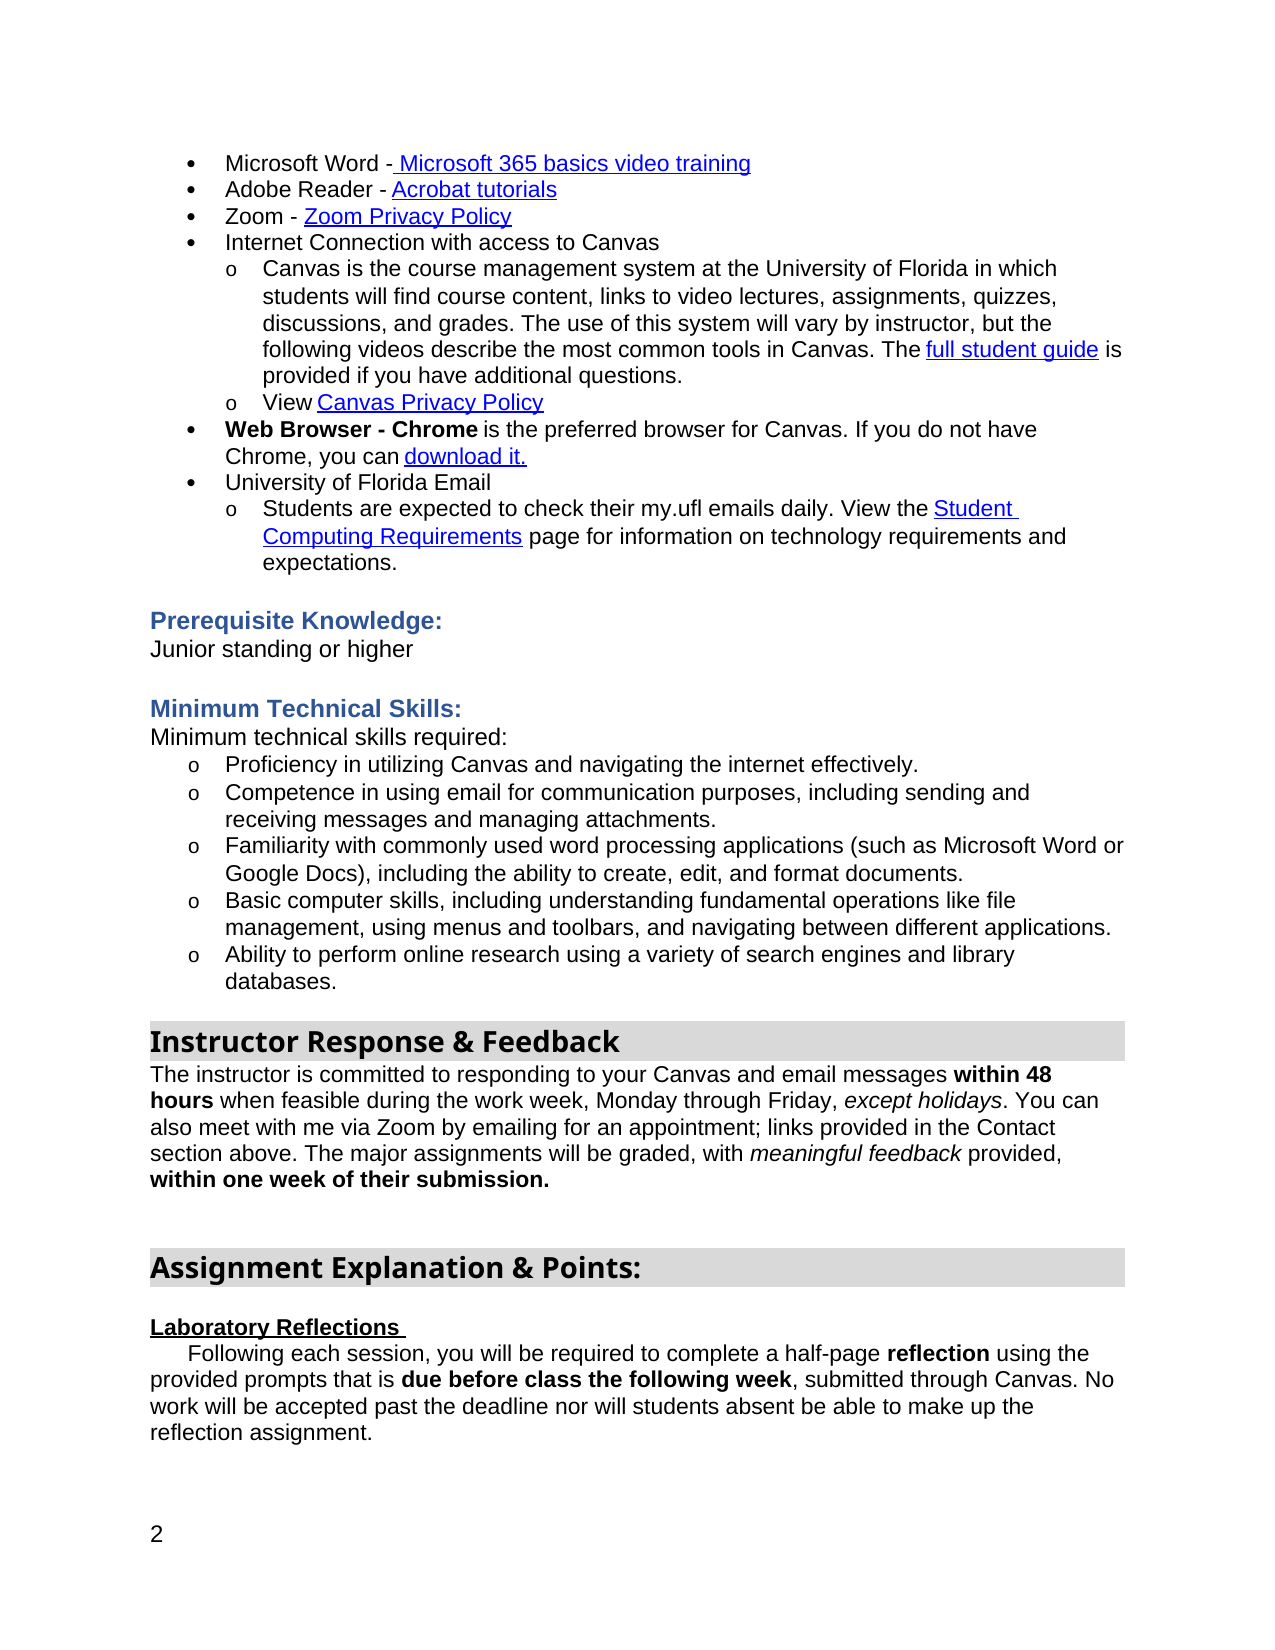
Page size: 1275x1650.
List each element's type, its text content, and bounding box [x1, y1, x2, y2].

list Students are expected to check their my.ufl emails daily. View the Student Computing Requirements page for information on technology requirements and expectations. [225, 495, 1125, 576]
list University of Florida Email [187, 469, 1125, 495]
list Canvas is the course management system at the University of Florida in which students will find course content, links to video lectures, assignments, quizzes, discussions, and grades. The use of this system will vary by instructor, but the following videos describe the most common tools in Canvas. The full student guide is provided if you have additional questions. [225, 255, 1125, 388]
list Microsoft Word - Microsoft 365 basics video training [187, 150, 1125, 176]
list View Canvas Privacy Policy [225, 388, 1125, 416]
list Familiarity with commonly used word processing applications (such as Microsoft Word or Google Docs), including the ability to create, edit, and format documents. [187, 832, 1125, 887]
subtitle Minimum Technical Skills: [150, 694, 1125, 723]
subtitle Prerequisite Knowledge: [150, 606, 1125, 635]
text Following each session, you will be required to complete a half-page reflection using the provided prompts that is due before class the following week, submitted through Canvas. No work will be accepted past the deadline nor will students absent be able to make up the reflection assignment. [150, 1340, 1125, 1446]
text The instructor is committed to responding to your Canvas and email messages within 48 hours when feasible during the work week, Monday through Friday, except holidays. You can also meet with me via Zoom by emailing for an appointment; links provided in the Contact section above. The major assignments will be graded, with meaningful feedback provided, within one week of their submission. [150, 1061, 1125, 1192]
list Competence in using email for communication purposes, including sending and receiving messages and managing attachments. [187, 778, 1125, 832]
list Basic computer skills, including understanding fundamental operations like file management, using menus and toolbars, and navigating between different applications. [187, 887, 1125, 941]
list Web Browser - Chrome is the preferred browser for Canvas. If you do not have Chrome, you can download it. [187, 416, 1125, 469]
text Junior standing or higher [150, 635, 1125, 663]
list Internet Connection with access to Canvas [187, 229, 1125, 255]
subtitle Assignment Explanation & Points: [150, 1248, 1125, 1287]
text Laboratory Reflections [150, 1314, 1125, 1340]
list Ability to perform online research using a variety of search engines and library databases. [187, 941, 1125, 995]
list Adobe Reader - Acrobat tutorials [187, 176, 1125, 203]
list Zoom - Zoom Privacy Policy [187, 203, 1125, 229]
list Proficiency in utilizing Canvas and navigating the internet effectively. [187, 751, 1125, 778]
subtitle Instructor Response & Feedback [150, 1021, 1125, 1061]
text Minimum technical skills required: [150, 723, 1125, 751]
